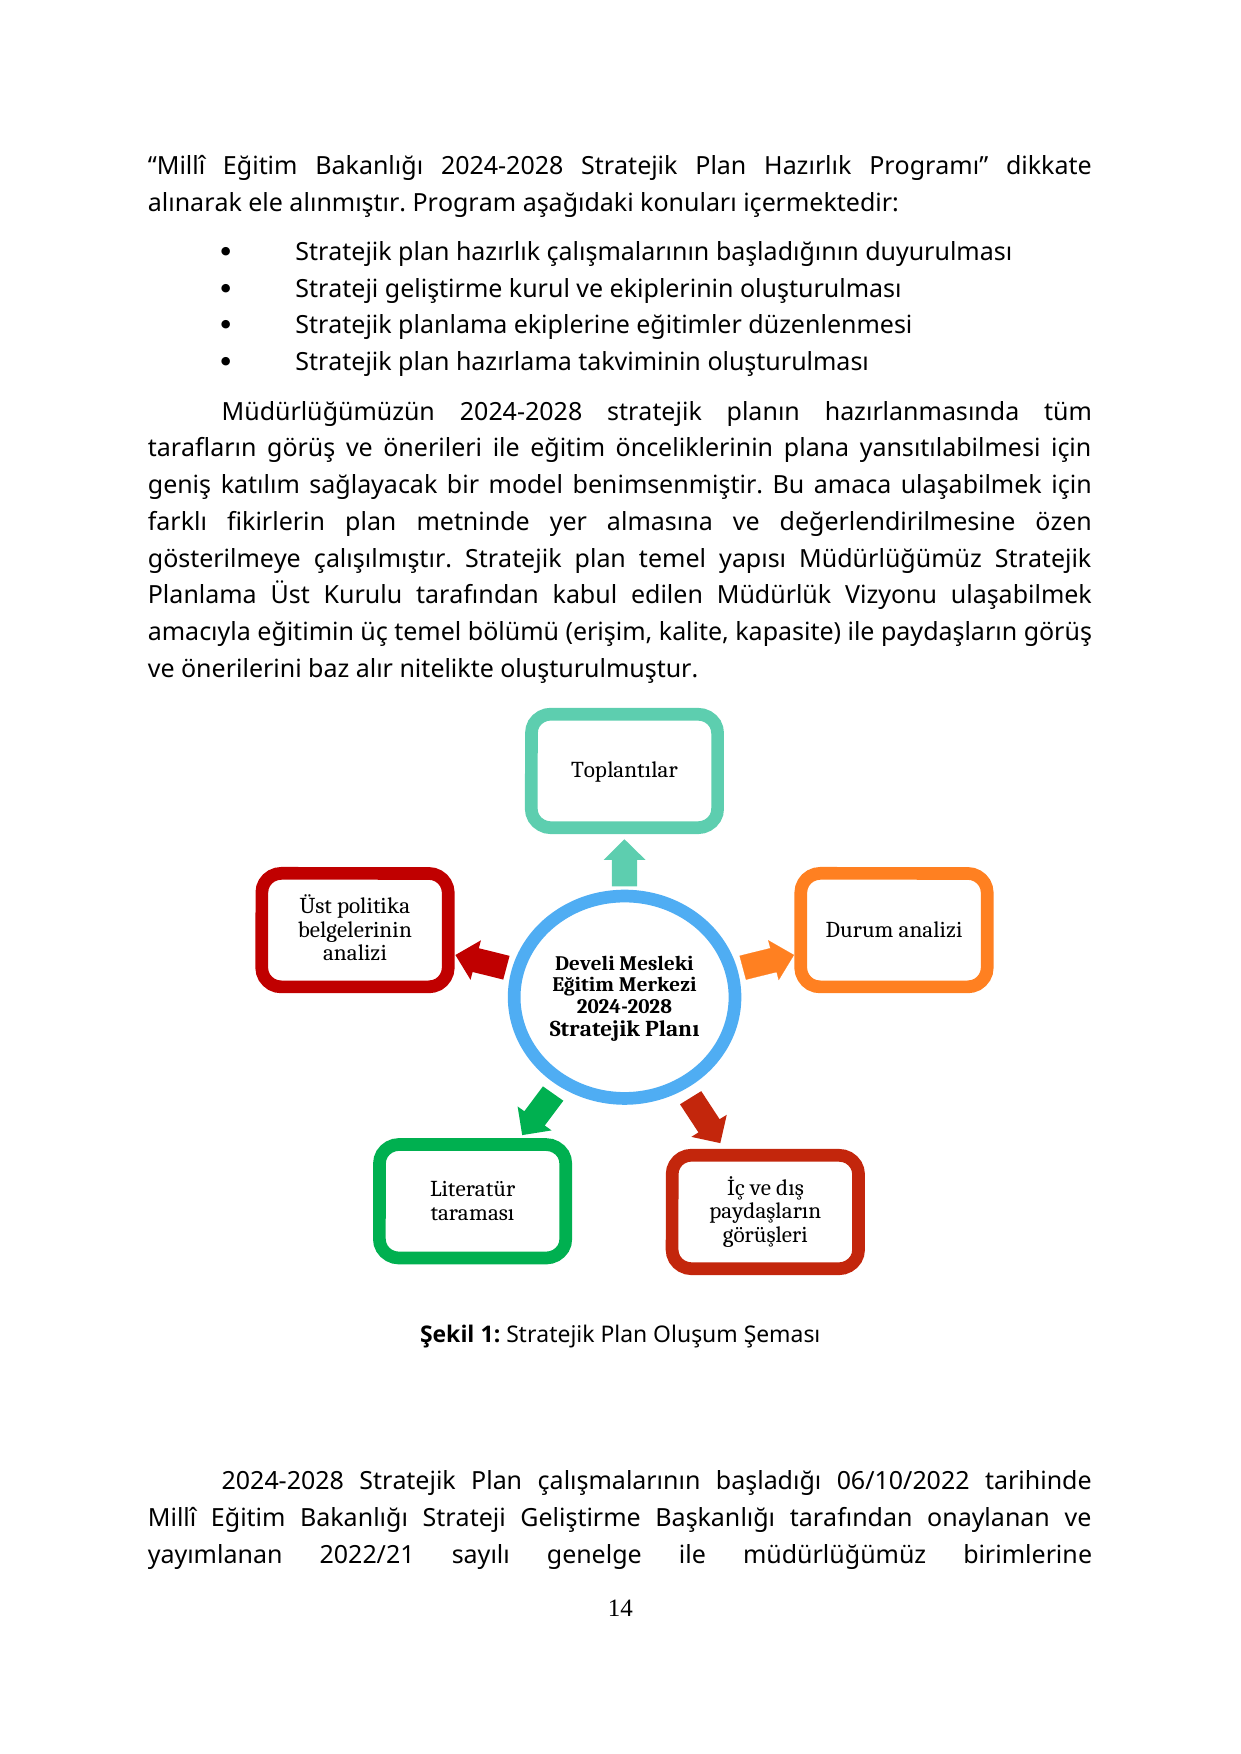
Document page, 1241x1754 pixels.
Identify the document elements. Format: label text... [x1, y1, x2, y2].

list Stratejik plan hazırlama takviminin oluşturulması [148, 344, 1093, 378]
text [148, 148, 1093, 218]
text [148, 1463, 1093, 1570]
list Stratejik plan hazırlık çalışmalarının başladığının duyurulması [148, 234, 1093, 268]
text Müdürlüğümüzün 2024-2028 stratejik planın hazırlanmasında tüm tarafların görüş ve önerileri ile eğitim önceliklerinin plana yansıtılabilmesi için geniş katılım sağlayacak bir model benimsenmiştir. Bu amaca ulaşabilmek için farklı fikirlerin plan metninde yer almasına ve değerlendirilmesine özen gösterilmeye çalışılmıştır. Stratejik plan temel yapısı Müdürlüğümüz Stratejik Planlama Üst Kurulu tarafından kabul edilen Müdürlük Vizyonu ulaşabilmek amacıyla eğitimin üç temel bölümü (erişim, kalite, kapasite) ile paydaşların görüş ve önerilerini baz alır nitelikte oluşturulmuştur. [148, 393, 1093, 685]
list Strateji geliştirme kurul ve ekiplerinin oluşturulması [148, 270, 1093, 304]
text Şekil 1: Stratejik Plan Oluşum Şeması [148, 1318, 1093, 1349]
list Stratejik planlama ekiplerine eğitimler düzenlenmesi [148, 307, 1093, 341]
